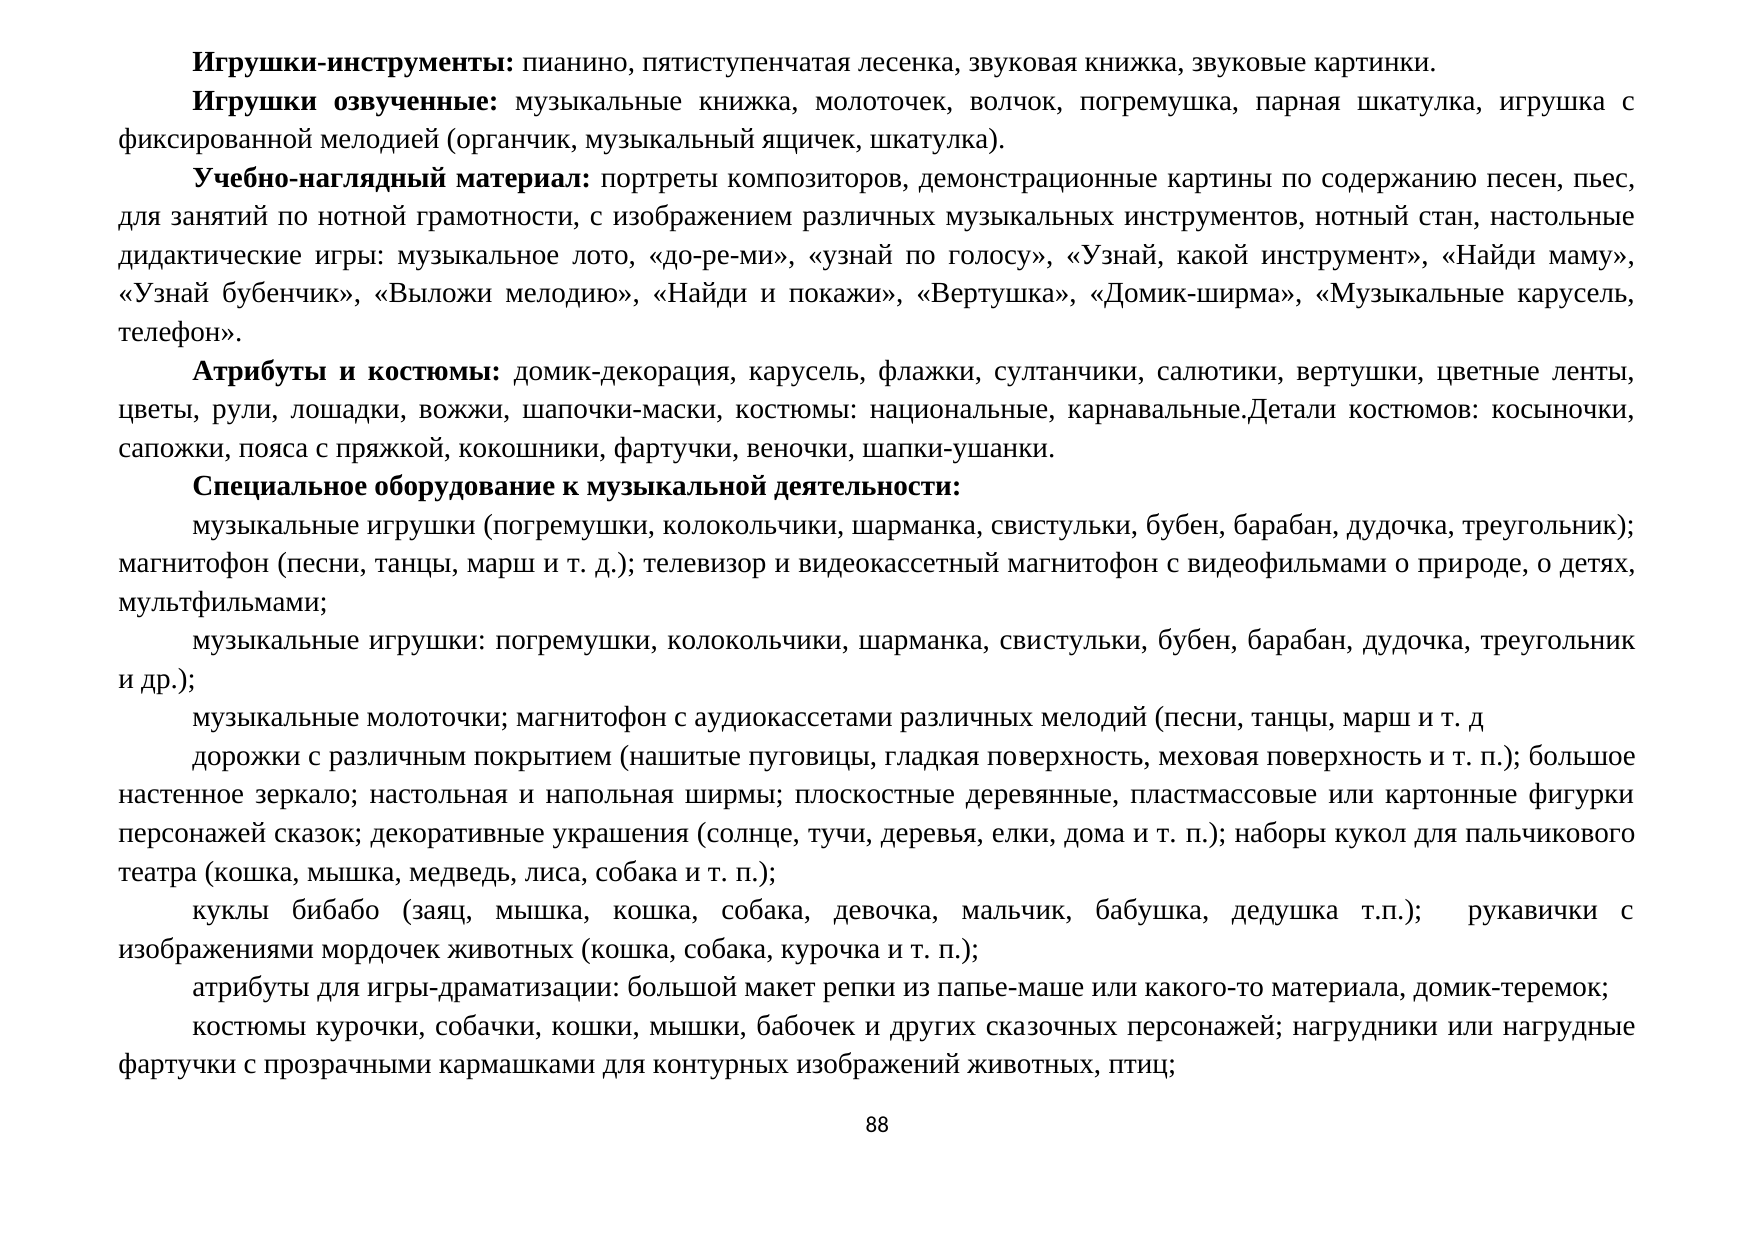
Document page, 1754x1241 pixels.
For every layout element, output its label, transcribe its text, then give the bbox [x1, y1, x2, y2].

text костюмы курочки, собачки, кошки, мышки, бабочек и других сказочных персонажей; нагрудники или нагрудные фартучки с прозрачными кармашками для контурных изображений животных, птиц; [118, 1008, 1636, 1080]
text Учебно-наглядный материал: портреты композиторов, демонстрационные картины по содержанию песен, пьес, для занятий по нотной грамотности, с изображением различных музыкальных инструментов, нотный стан, настольные дидактические игры: музыкальное лото, «до-ре-ми», «узнай по голосу», «Узнай, какой инструмент», «Найди маму», «Узнай бубенчик», «Выложи мелодию», «Найди и покажи», «Вертушка», «Домик-ширма», «Музыкальные карусель, телефон». [118, 160, 1636, 348]
text Игрушки озвученные: музыкальные книжка, молоточек, волчок, погремушка, парная шкатулка, игрушка с фиксированной мелодией (органчик, музыкальный ящичек, шкатулка). [118, 83, 1636, 155]
text Атрибуты и костюмы: домик-декорация, карусель, флажки, султанчики, салютики, вертушки, цветные ленты, цветы, рули, лошадки, вожжи, шапочки-маски, костюмы: национальные, карнавальные.Детали костюмов: косыночки, сапожки, пояса с пряжкой, кокошники, фартучки, веночки, шапки-ушанки. [118, 353, 1636, 463]
text музыкальные игрушки: погремушки, колокольчики, шарманка, свистульки, бубен, барабан, дудочка, треугольник и др.); [118, 622, 1636, 694]
text музыкальные молоточки; магнитофон с аудиокассетами различных мелодий (песни, танцы, марш и т. д [118, 699, 1636, 733]
text атрибуты для игры-драматизации: большой макет репки из папье-маше или какого-то материала, домик-теремок; [118, 969, 1636, 1003]
text музыкальные игрушки (погремушки, колокольчики, шарманка, свистульки, бубен, барабан, дудочка, треугольник); магнитофон (песни, танцы, марш и т. д.); телевизор и видеокассетный магнитофон с видеофильмами о природе, о детях, мультфильмами; [118, 507, 1636, 617]
text Игрушки-инструменты: пианино, пятиступенчатая лесенка, звуковая книжка, звуковые картинки. [118, 44, 1636, 78]
text Специальное оборудование к музыкальной деятельности: [118, 468, 1636, 502]
text дорожки с различным покрытием (нашитые пуговицы, гладкая поверхность, меховая поверхность и т. п.); большое настенное зеркало; настольная и напольная ширмы; плоскостные деревянные, пластмассовые или картонные фигурки персонажей сказок; декоративные украшения (солнце, тучи, деревья, елки, дома и т. п.); наборы кукол для пальчикового театра (кошка, мышка, медведь, лиса, собака и т. п.); [118, 738, 1636, 887]
text куклы бибабо (заяц, мышка, кошка, собака, девочка, мальчик, бабушка, дедушка т.п.); рукавички с изображениями мордочек животных (кошка, собака, курочка и т. п.); [118, 892, 1636, 964]
